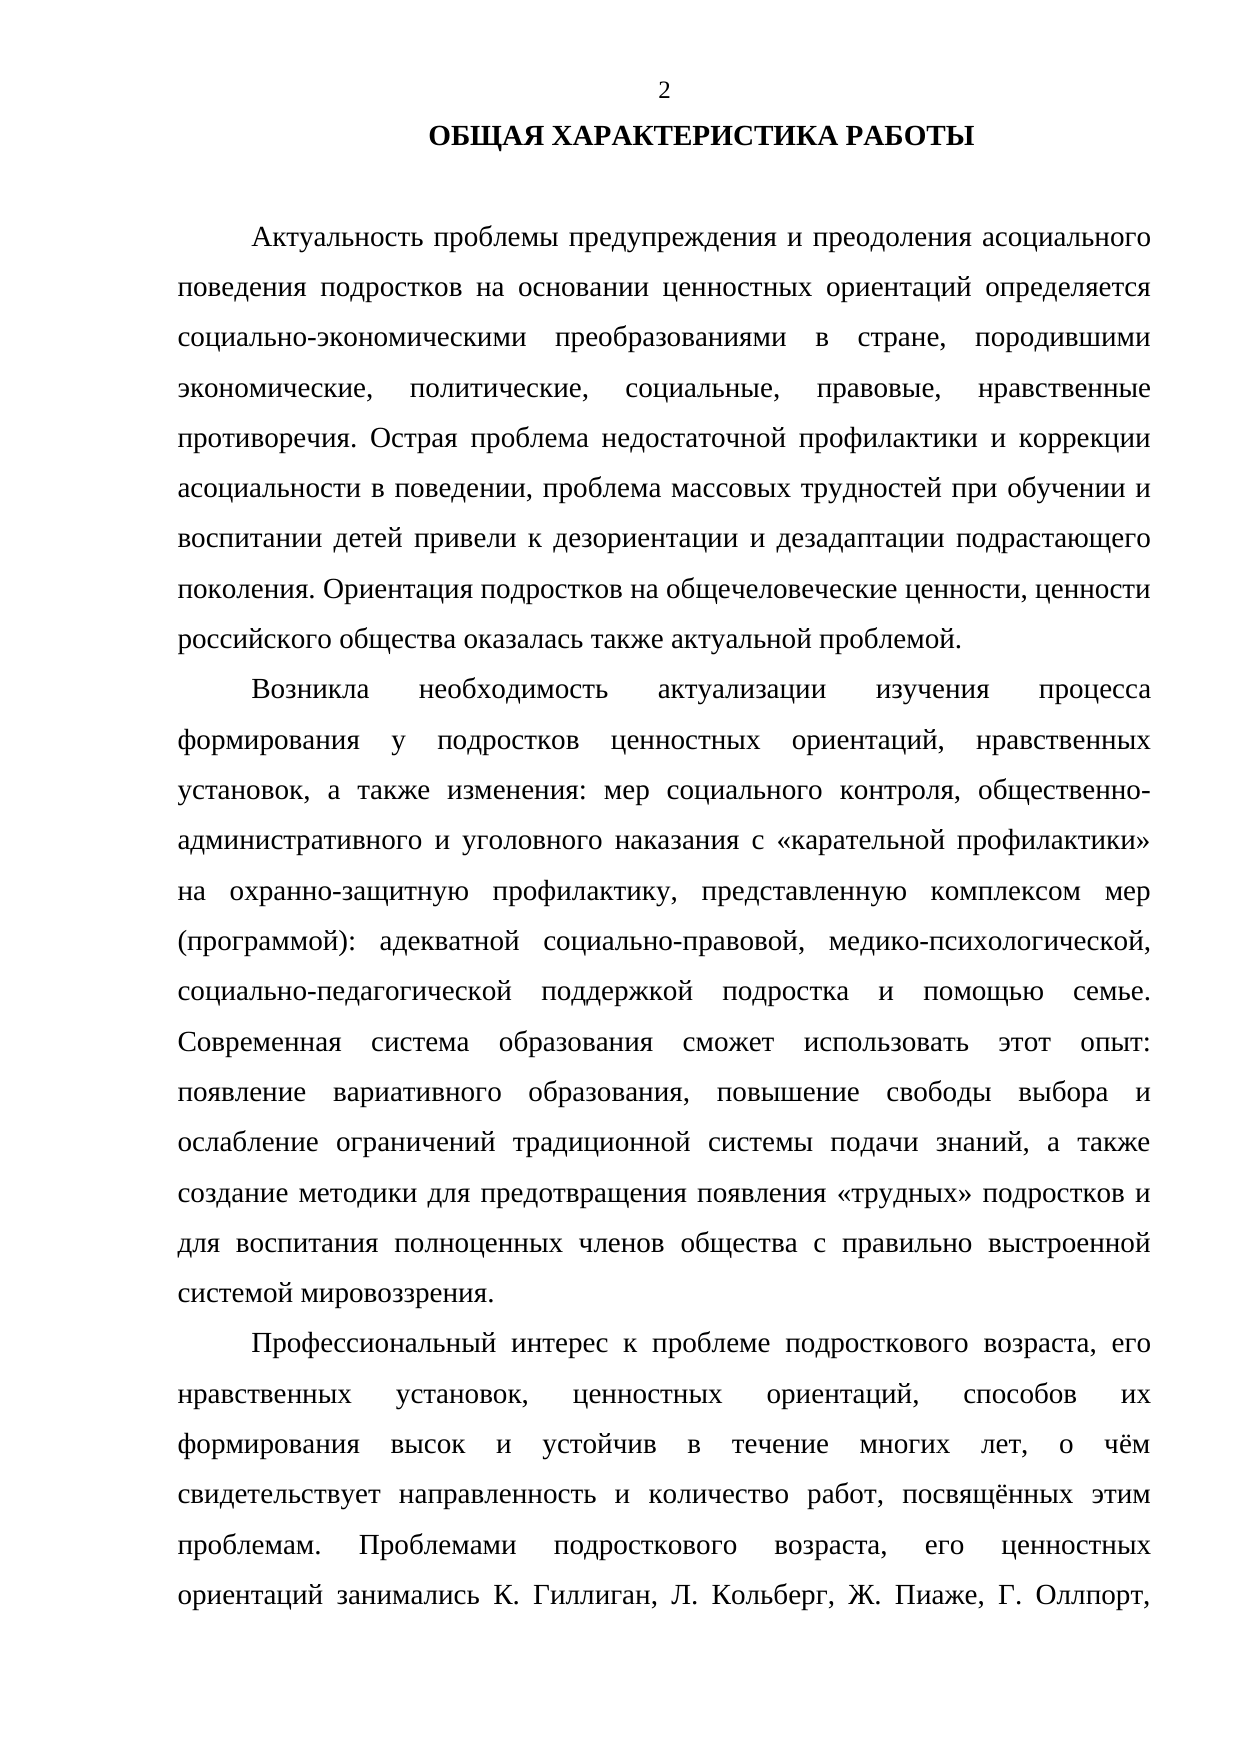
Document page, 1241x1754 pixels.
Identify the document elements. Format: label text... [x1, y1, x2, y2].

text ОБЩАЯ ХАРАКТЕРИСТИКА РАБОТЫ [177, 118, 1152, 152]
text Актуальность проблемы предупреждения и преодоления асоциального поведения подростков на основании ценностных ориентаций определяется социально-экономическими преобразованиями в стране, породившими экономические, политические, социальные, правовые, нравственные противоречия. Острая проблема недостаточной профилактики и коррекции асоциальности в поведении, проблема массовых трудностей при обучении и воспитании детей привели к дезориентации и дезадаптации подрастающего поколения. Ориентация подростков на общечеловеческие ценности, ценности российского общества оказалась также актуальной проблемой. [177, 219, 1152, 655]
text Возникла необходимость актуализации изучения процесса формирования у подростков ценностных ориентаций, нравственных установок, а также изменения: мер социального контроля, общественно-административного и уголовного наказания с «карательной профилактики» на охранно-защитную профилактику, представленную комплексом мер (программой): адекватной социально-правовой, медико-психологической, социально-педагогической поддержкой подростка и помощью семье. Современная система образования сможет использовать этот опыт: появление вариативного образования, повышение свободы выбора и ослабление ограничений традиционной системы подачи знаний, а также создание методики для предотвращения появления «трудных» подростков и для воспитания полноценных членов общества с правильно выстроенной системой мировоззрения. [177, 672, 1152, 1309]
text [177, 1326, 1152, 1611]
